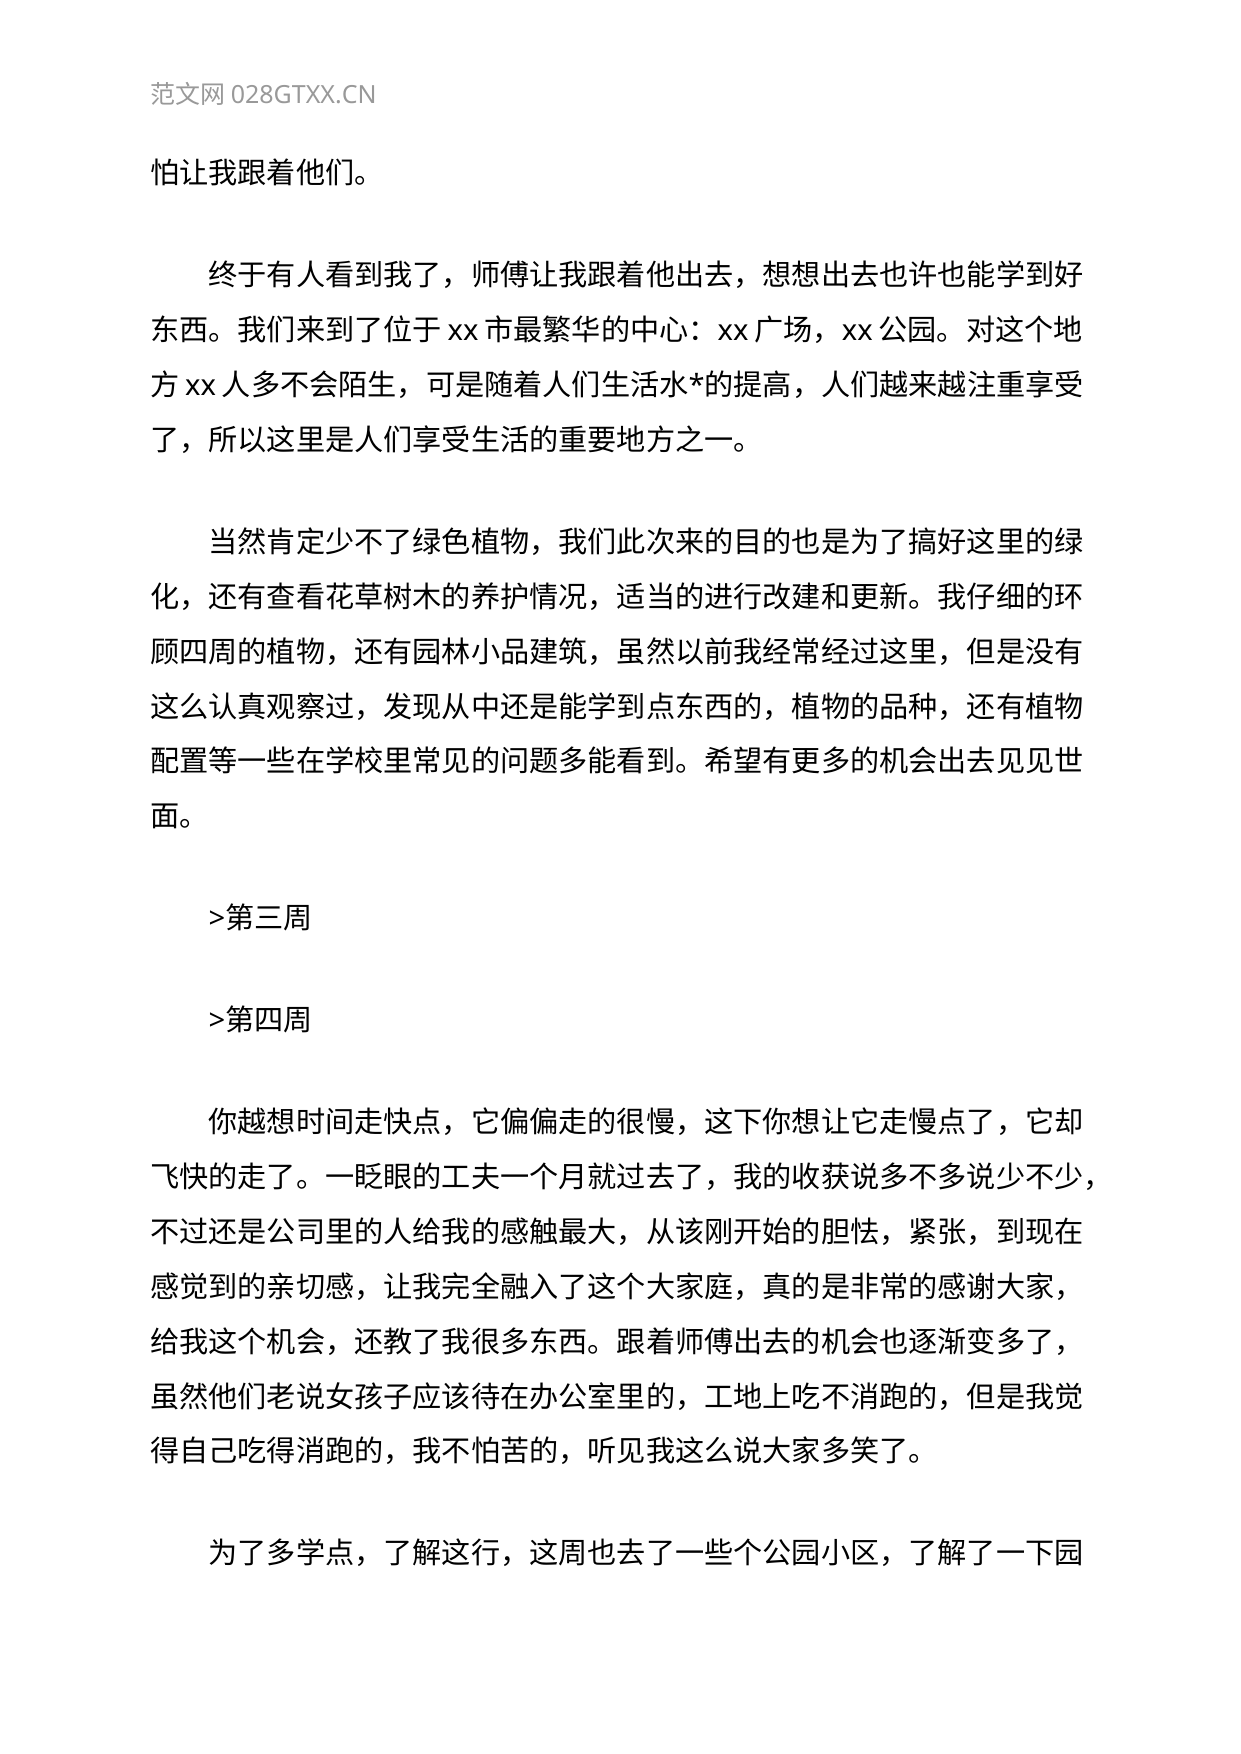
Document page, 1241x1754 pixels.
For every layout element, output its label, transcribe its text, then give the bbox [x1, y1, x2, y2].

text 你越想时间走快点，它偏偏走的很慢，这下你想让它走慢点了，它却飞快的走了。一眨眼的工夫一个月就过去了，我的收获说多不多说少不少，不过还是公司里的人给我的感触最大，从该刚开始的胆怯，紧张，到现在感觉到的亲切感，让我完全融入了这个大家庭，真的是非常的感谢大家，给我这个机会，还教了我很多东西。跟着师傅出去的机会也逐渐变多了，虽然他们老说女孩子应该待在办公室里的，工地上吃不消跑的，但是我觉得自己吃得消跑的，我不怕苦的，听见我这么说大家多笑了。 [150, 1099, 1090, 1470]
text 当然肯定少不了绿色植物，我们此次来的目的也是为了搞好这里的绿化，还有查看花草树木的养护情况，适当的进行改建和更新。我仔细的环顾四周的植物，还有园林小品建筑，虽然以前我经常经过这里，但是没有这么认真观察过，发现从中还是能学到点东西的，植物的品种，还有植物配置等一些在学校里常见的问题多能看到。希望有更多的机会出去见见世面。 [150, 518, 1090, 835]
text >第四周 [150, 997, 1090, 1039]
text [150, 150, 1090, 192]
text 终于有人看到我了，师傅让我跟着他出去，想想出去也许也能学到好东西。我们来到了位于xx市最繁华的中心：xx广场，xx公园。对这个地方xx人多不会陌生，可是随着人们生活水*的提高，人们越来越注重享受了，所以这里是人们享受生活的重要地方之一。 [150, 252, 1090, 459]
text >第三周 [150, 895, 1090, 937]
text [150, 1530, 1090, 1572]
